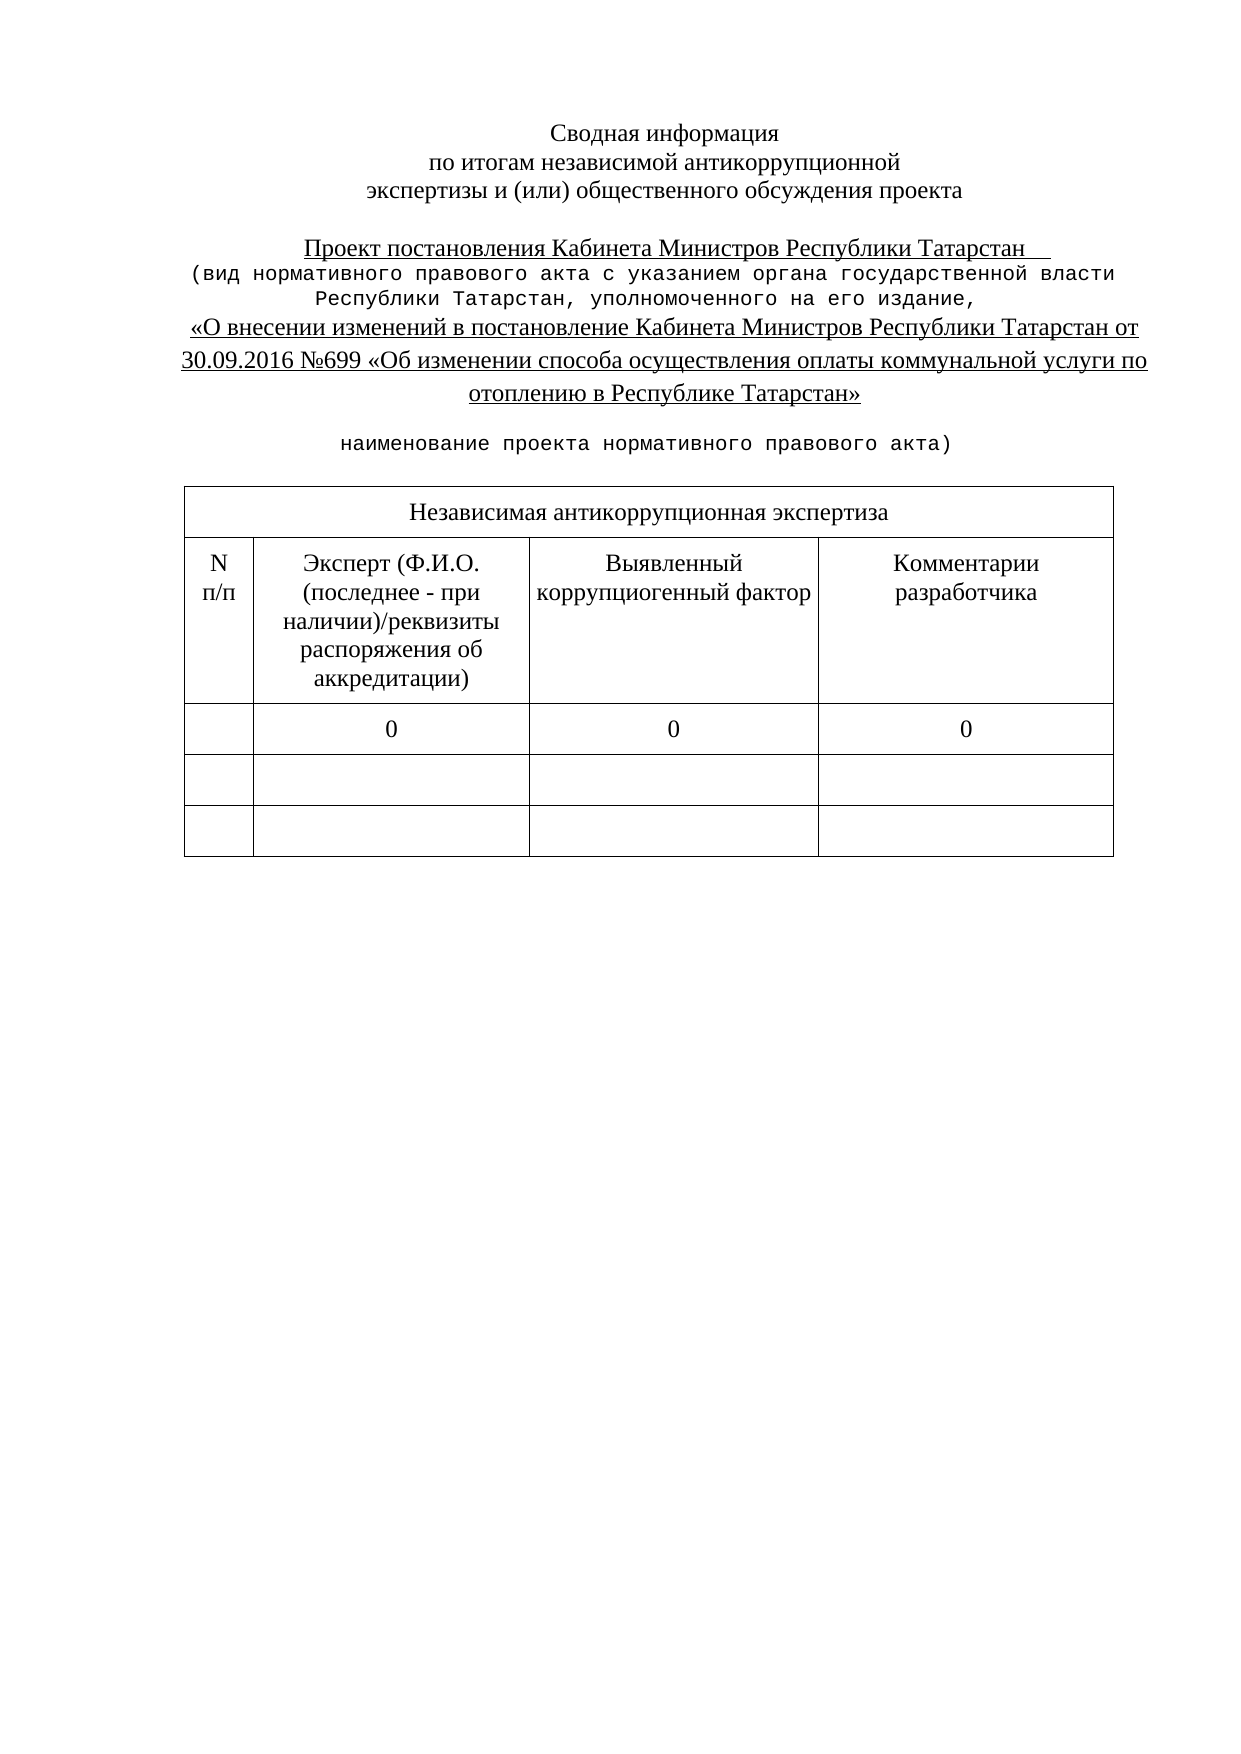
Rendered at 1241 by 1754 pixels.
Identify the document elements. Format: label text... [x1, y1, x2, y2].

text «О внесении изменений в постановление Кабинета Министров Республики Татарстан от 30.09.2016 №699 «Об изменении способа осуществления оплаты коммунальной услуги по отоплению в Республике Татарстан» [177, 312, 1152, 407]
text (вид нормативного правового акта с указанием органа государственной власти [177, 262, 1152, 287]
text Сводная информация [177, 118, 1152, 147]
table_cell [254, 806, 529, 856]
table_cell Комментарии разработчика [819, 538, 1113, 703]
table_cell 0 [254, 704, 529, 754]
table_cell [819, 806, 1113, 856]
table_cell Эксперт (Ф.И.О. (последнее - при наличии)/реквизиты распоряжения об аккредитации) [254, 538, 529, 703]
text Республики Татарстан, уполномоченного на его издание, [177, 287, 1152, 312]
table_cell [185, 755, 253, 805]
text по итогам независимой антикоррупционной [177, 147, 1152, 176]
text наименование проекта нормативного правового акта) [177, 432, 1152, 457]
table_cell 0 [530, 704, 818, 754]
text Проект постановления Кабинета Министров Республики Татарстан [177, 233, 1152, 262]
table_cell N п/п [185, 538, 253, 703]
table_header Независимая антикоррупционная экспертиза [185, 487, 1113, 537]
table_cell Выявленный коррупциогенный фактор [530, 538, 818, 703]
table_cell [530, 806, 818, 856]
table_cell [254, 755, 529, 805]
table_cell 0 [819, 704, 1113, 754]
text экспертизы и (или) общественного обсуждения проекта [177, 176, 1152, 204]
table_cell [530, 755, 818, 805]
table_cell [185, 806, 253, 856]
table_cell [185, 704, 253, 754]
table_cell [819, 755, 1113, 805]
